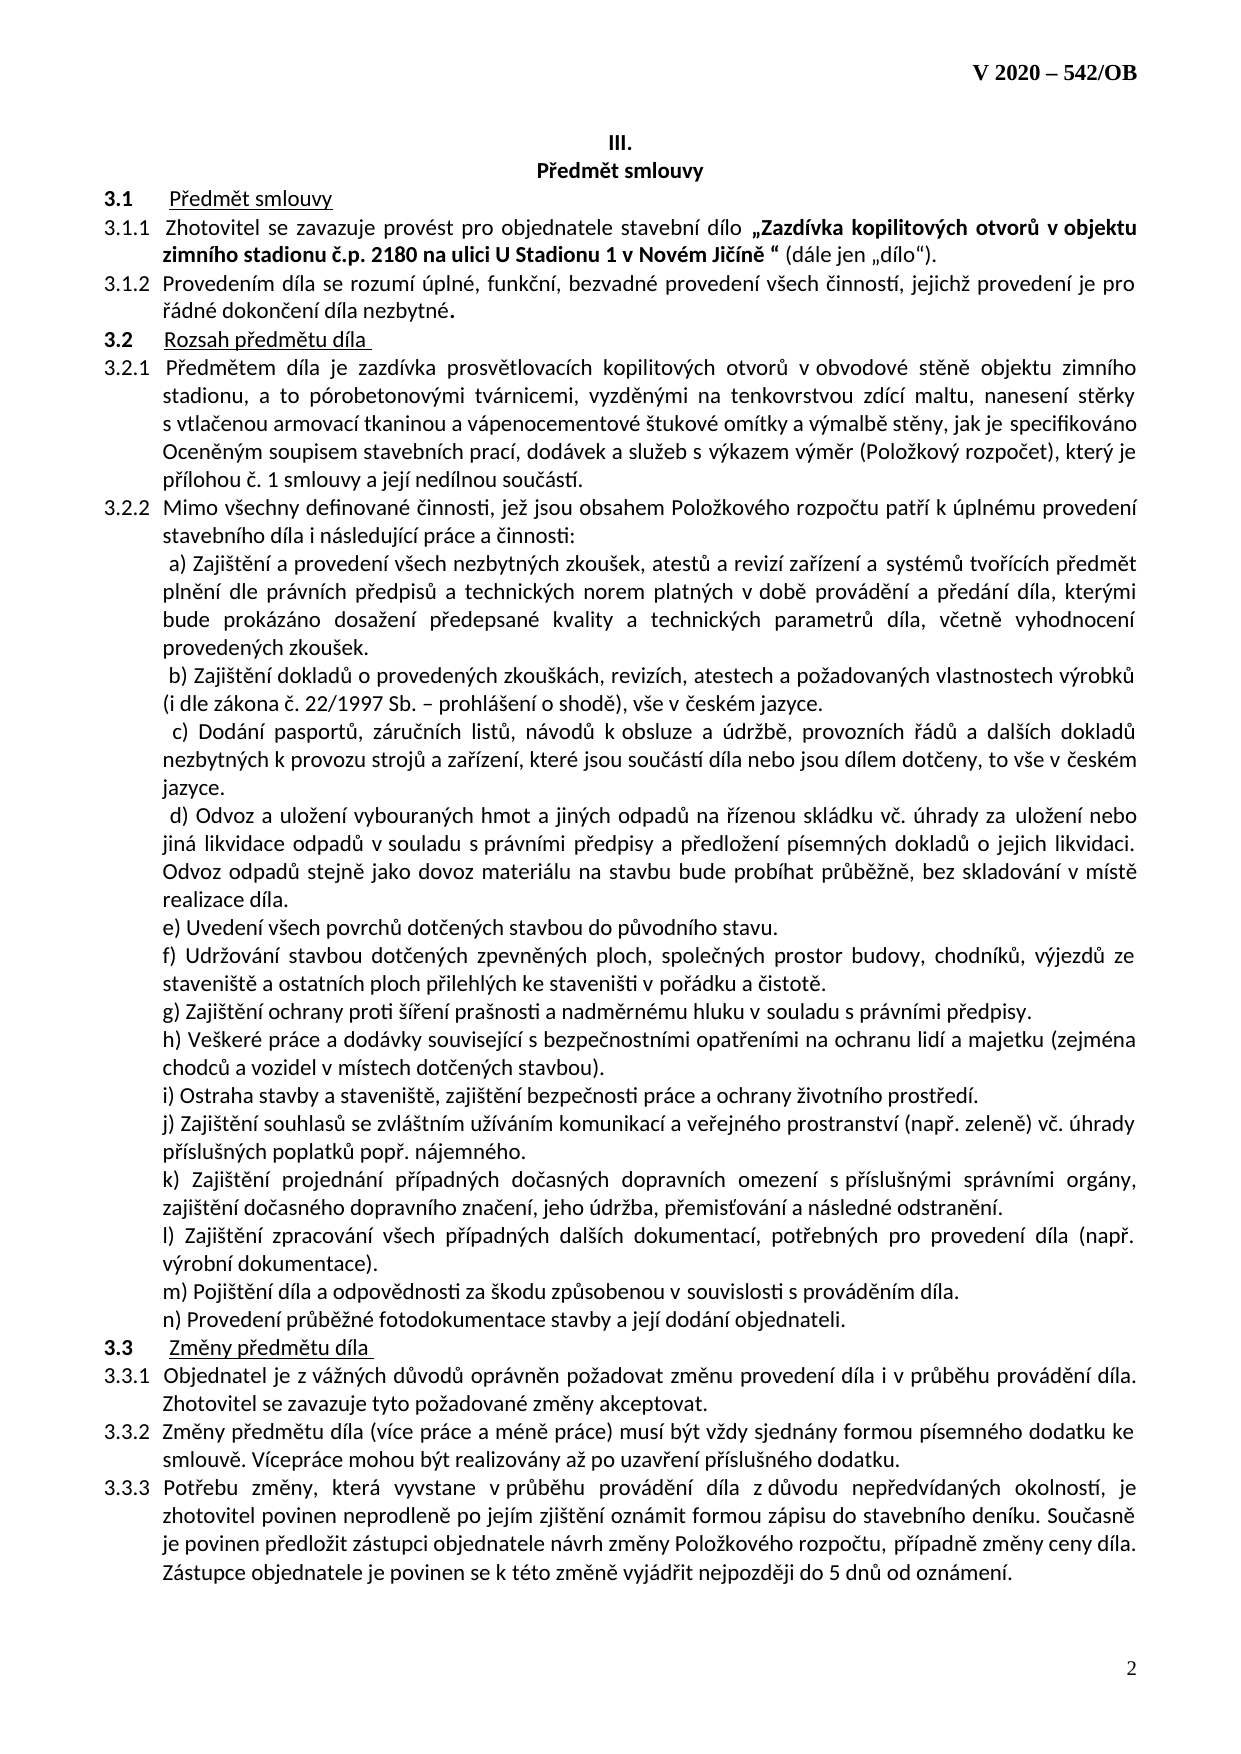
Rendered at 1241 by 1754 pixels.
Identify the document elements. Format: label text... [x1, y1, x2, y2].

text III. [103, 128, 1137, 157]
text 3.3.1 Objednatel je z vážných důvodů oprávněn požadovat změnu provedení díla i v průběhu provádění díla. Zhotovitel se zavazuje tyto požadované změny akceptovat. [103, 1361, 1137, 1417]
text d) Odvoz a uložení vybouraných hmot a jiných odpadů na řízenou skládku vč. úhrady za uložení nebo jiná likvidace odpadů v souladu s právními předpisy a předložení písemných dokladů o jejich likvidaci. Odvoz odpadů stejně jako dovoz materiálu na stavbu bude probíhat průběžně, bez skladování v místě realizace díla. [162, 801, 1137, 913]
text c) Dodání pasportů, záručních listů, návodů k obsluze a údržbě, provozních řádů a dalších dokladů nezbytných k provozu strojů a zařízení, které jsou součástí díla nebo jsou dílem dotčeny, to vše v českém jazyce. [162, 717, 1137, 801]
text 3.1.1 Zhotovitel se zavazuje provést pro objednatele stavební dílo „Zazdívka kopilitových otvorů v objektu zimního stadionu č.p. 2180 na ulici U Stadionu 1 v Novém Jičíně “ (dále jen „dílo“). [103, 213, 1137, 269]
text 3.1.2 Provedením díla se rozumí úplné, funkční, bezvadné provedení všech činností, jejichž provedení je pro řádné dokončení díla nezbytné. [103, 269, 1137, 325]
text n) Provedení průběžné fotodokumentace stavby a její dodání objednateli. [162, 1305, 1137, 1333]
text 3.2.2 Mimo všechny definované činnosti, jež jsou obsahem Položkového rozpočtu patří k úplnému provedení stavebního díla i následující práce a činnosti: [103, 493, 1137, 549]
text k) Zajištění projednání případných dočasných dopravních omezení s příslušnými správními orgány, zajištění dočasného dopravního značení, jeho údržba, přemisťování a následné odstranění. [162, 1165, 1137, 1221]
text Předmět smlouvy [103, 157, 1137, 184]
text 3.1 Předmět smlouvy [103, 184, 1137, 213]
text h) Veškeré práce a dodávky související s bezpečnostními opatřeními na ochranu lidí a majetku (zejména chodců a vozidel v místech dotčených stavbou). [162, 1025, 1137, 1081]
text i) Ostraha stavby a staveniště, zajištění bezpečnosti práce a ochrany životního prostředí. [162, 1081, 1137, 1109]
text 3.3 Změny předmětu díla [103, 1333, 1137, 1361]
text j) Zajištění souhlasů se zvláštním užíváním komunikací a veřejného prostranství (např. zeleně) vč. úhrady příslušných poplatků popř. nájemného. [162, 1109, 1137, 1165]
text 3.3.3 Potřebu změny, která vyvstane v průběhu provádění díla z důvodu nepředvídaných okolností, je zhotovitel povinen neprodleně po jejím zjištění oznámit formou zápisu do stavebního deníku. Současně je povinen předložit zástupci objednatele návrh změny Položkového rozpočtu, případně změny ceny díla. Zástupce objednatele je povinen se k této změně vyjádřit nejpozději do 5 dnů od oznámení. [103, 1473, 1137, 1586]
text f) Udržování stavbou dotčených zpevněných ploch, společných prostor budovy, chodníků, výjezdů ze staveniště a ostatních ploch přilehlých ke staveništi v pořádku a čistotě. [162, 941, 1137, 997]
text 3.2 Rozsah předmětu díla [103, 325, 1137, 353]
text a) Zajištění a provedení všech nezbytných zkoušek, atestů a revizí zařízení a systémů tvořících předmět plnění dle právních předpisů a technických norem platných v době provádění a předání díla, kterými bude prokázáno dosažení předepsané kvality a technických parametrů díla, včetně vyhodnocení provedených zkoušek. [162, 549, 1137, 661]
text e) Uvedení všech povrchů dotčených stavbou do původního stavu. [162, 913, 1137, 941]
text g) Zajištění ochrany proti šíření prašnosti a nadměrnému hluku v souladu s právními předpisy. [162, 997, 1137, 1025]
text m) Pojištění díla a odpovědnosti za škodu způsobenou v souvislosti s prováděním díla. [162, 1277, 1137, 1305]
text 3.2.1 Předmětem díla je zazdívka prosvětlovacích kopilitových otvorů v obvodové stěně objektu zimního stadionu, a to pórobetonovými tvárnicemi, vyzděnými na tenkovrstvou zdící maltu, nanesení stěrky s vtlačenou armovací tkaninou a vápenocementové štukové omítky a výmalbě stěny, jak je specifikováno Oceněným soupisem stavebních prací, dodávek a služeb s výkazem výměr (Položkový rozpočet), který je přílohou č. 1 smlouvy a její nedílnou součástí. [103, 353, 1137, 493]
text l) Zajištění zpracování všech případných dalších dokumentací, potřebných pro provedení díla (např. výrobní dokumentace). [162, 1221, 1137, 1277]
text b) Zajištění dokladů o provedených zkouškách, revizích, atestech a požadovaných vlastnostech výrobků (i dle zákona č. 22/1997 Sb. – prohlášení o shodě), vše v českém jazyce. [162, 661, 1137, 717]
text 3.3.2 Změny předmětu díla (více práce a méně práce) musí být vždy sjednány formou písemného dodatku ke smlouvě. Vícepráce mohou být realizovány až po uzavření příslušného dodatku. [103, 1417, 1137, 1473]
